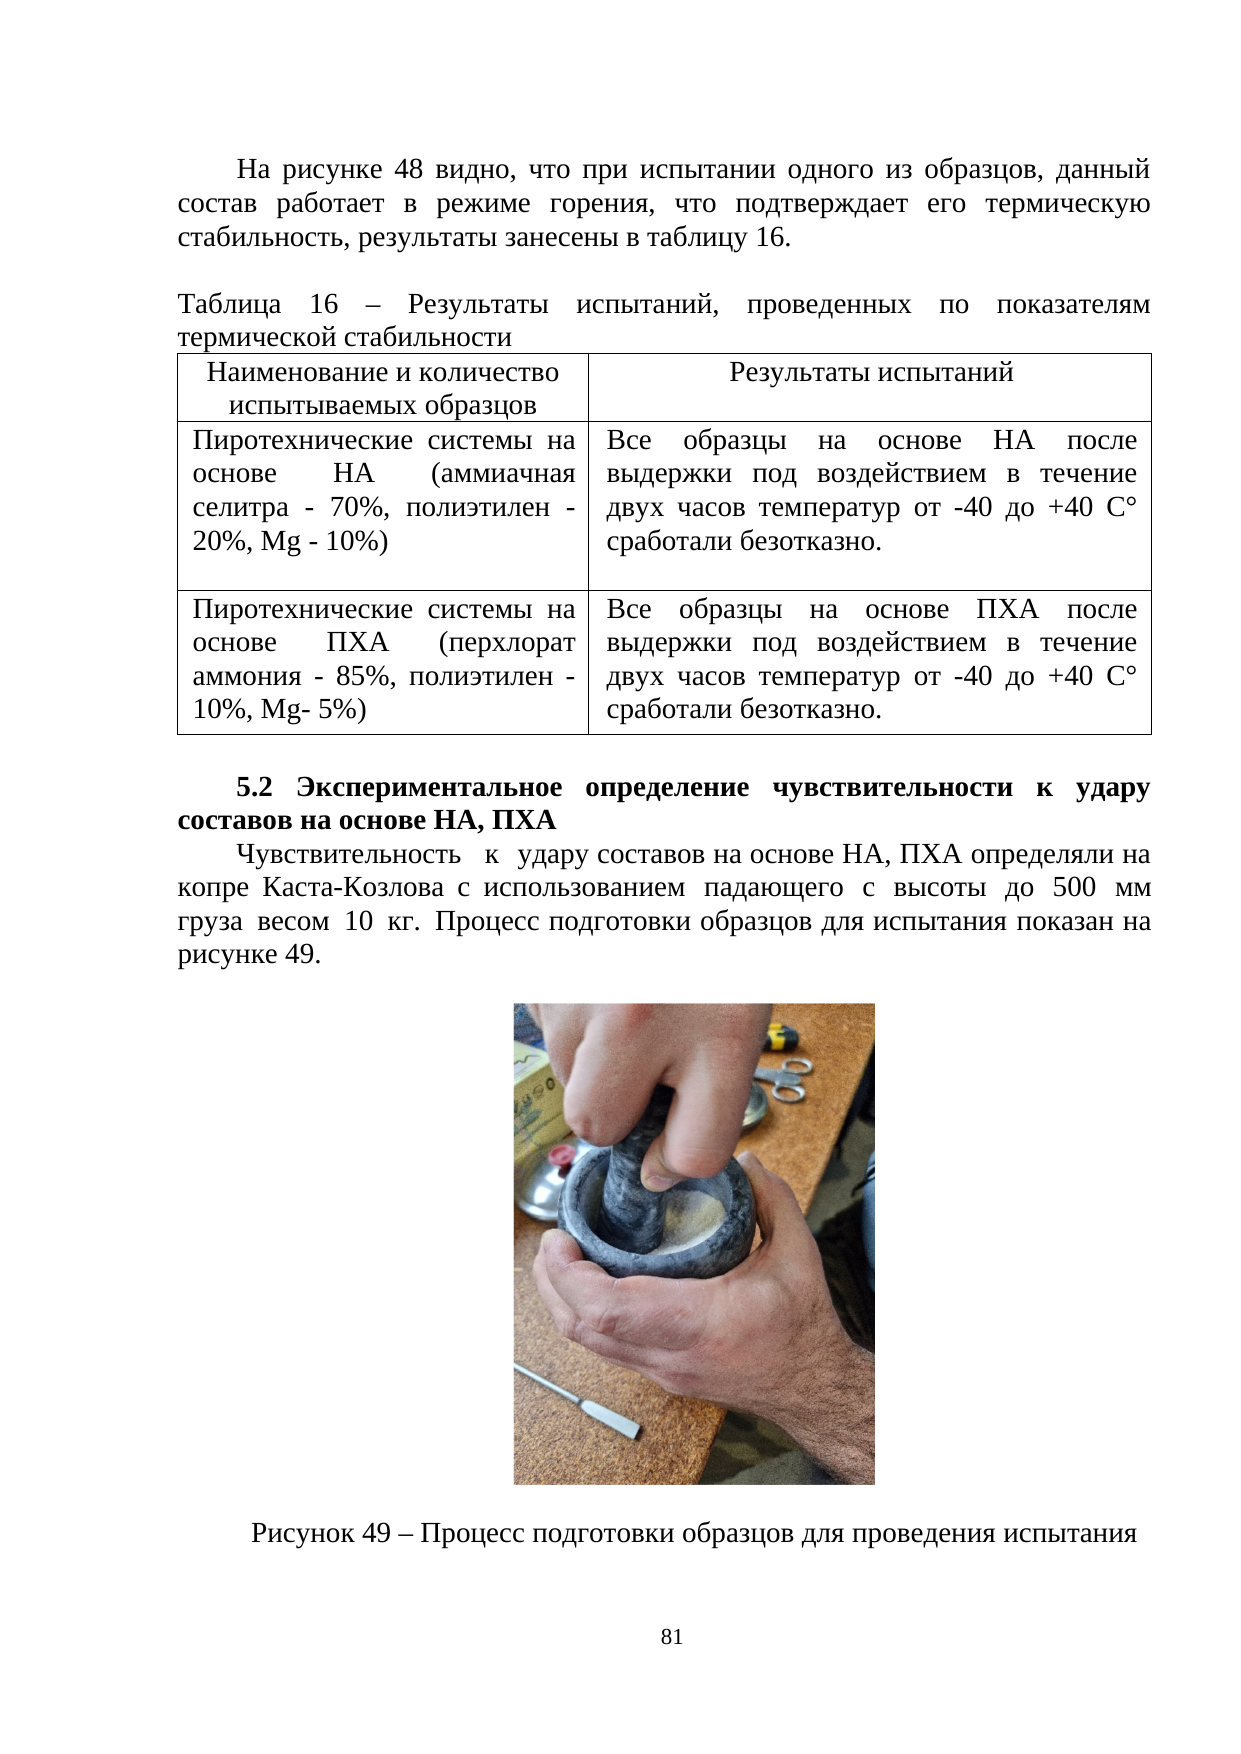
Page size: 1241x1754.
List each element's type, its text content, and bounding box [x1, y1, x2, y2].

subtitle 5.2 Экспериментальное определение чувствительности к удару составов на основе НА, ПХА [177, 769, 1152, 836]
table_cell Все образцы на основе НА после выдержки под воздействием в течение двух часов температур от -40 до +40 С° сработали безотказно. [589, 422, 1151, 590]
table_header Результаты испытаний [589, 354, 1151, 421]
picture [514, 1004, 875, 1484]
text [177, 1516, 1152, 1549]
table_cell Пиротехнические системы на основе НА (аммиачная селитра - 70%, полиэтилен - 20%, Mg - 10%) [178, 422, 588, 590]
text Таблица 16 – Результаты испытаний, проведенных по показателям термической стабильности [177, 286, 1152, 353]
table_cell Все образцы на основе ПХА после выдержки под воздействием в течение двух часов температур от -40 до +40 С° сработали безотказно. [589, 591, 1151, 734]
table_cell Пиротехнические системы на основе ПХА (перхлорат аммония - 85%, полиэтилен - 10%, Mg- 5%) [178, 591, 588, 734]
text На рисунке 48 видно, что при испытании одного из образцов, данный состав работает в режиме горения, что подтверждает его термическую стабильность, результаты занесены в таблицу 16. [177, 152, 1152, 252]
text Чувствительность к удару составов на основе НА, ПХА определяли на копре Каста-Козлова с использованием падающего с высоты до 500 мм груза весом 10 кг. Процесс подготовки образцов для испытания показан на рисунке 49. [177, 836, 1152, 970]
table_header Наименование и количество испытываемых образцов [178, 354, 588, 421]
